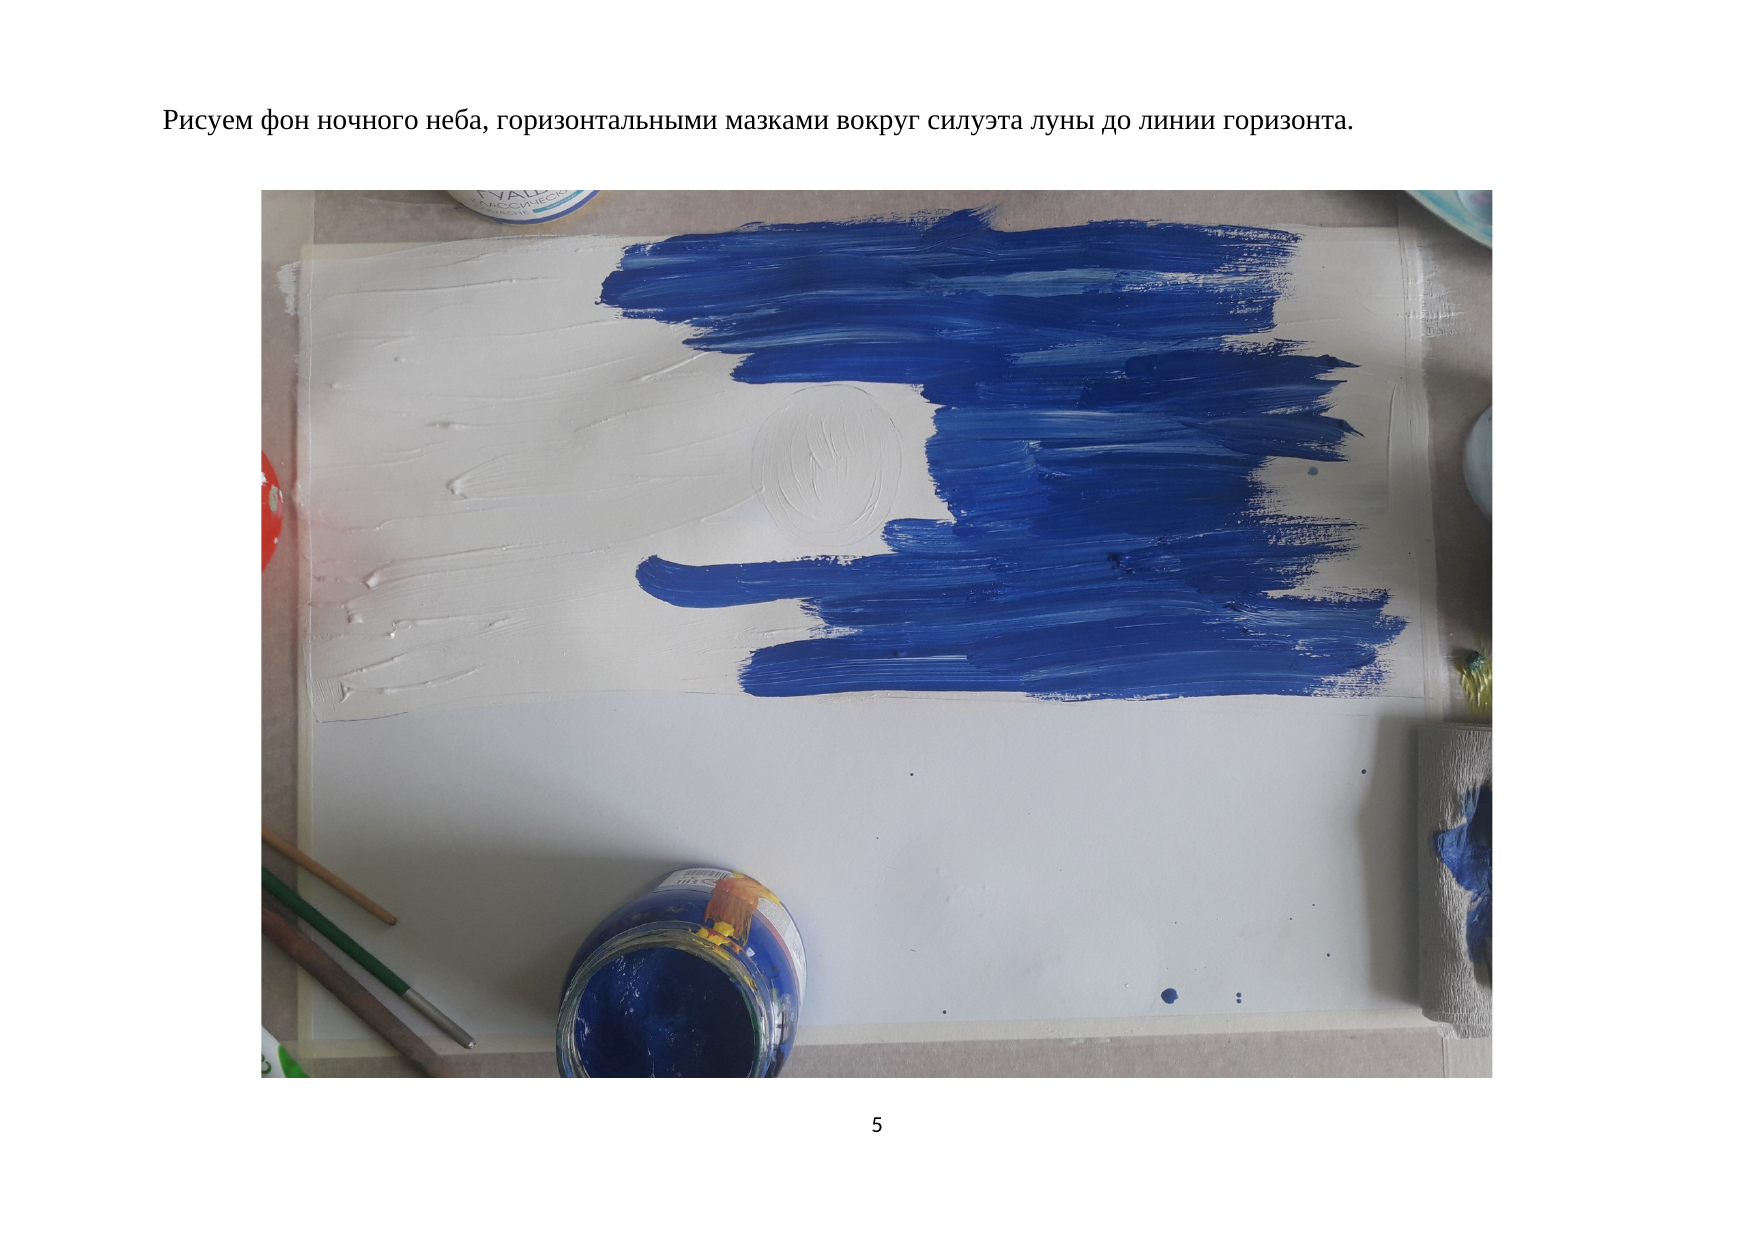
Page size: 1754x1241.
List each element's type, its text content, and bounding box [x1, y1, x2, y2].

text Рисуем фон ночного неба, горизонтальными мазками вокруг силуэта луны до линии горизонта. [162, 102, 1636, 135]
picture [261, 190, 1493, 1078]
